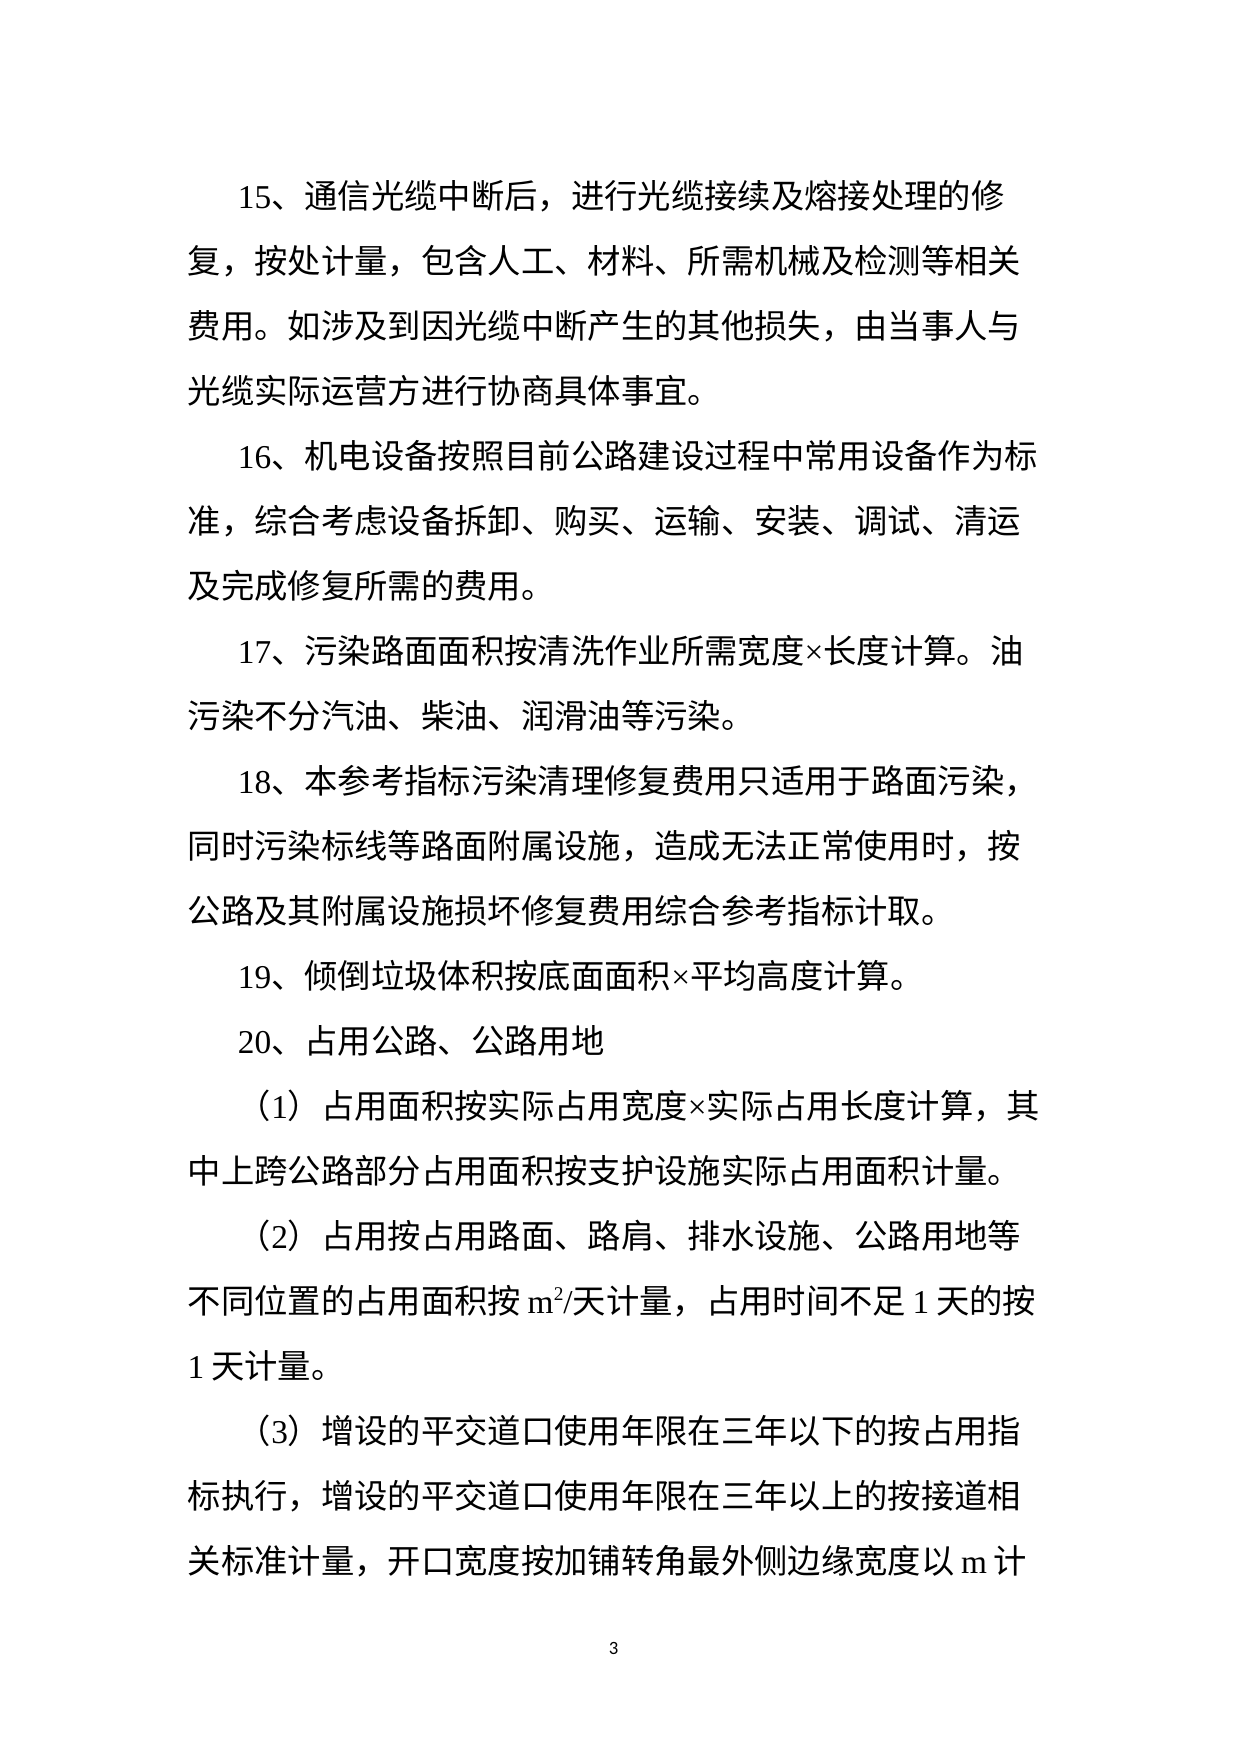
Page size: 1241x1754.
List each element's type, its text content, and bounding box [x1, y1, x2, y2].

text 20、占用公路、公路用地 [187, 1007, 1053, 1072]
text 15、通信光缆中断后，进行光缆接续及熔接处理的修复，按处计量，包含人工、材料、所需机械及检测等相关费用。如涉及到因光缆中断产生的其他损失，由当事人与光缆实际运营方进行协商具体事宜。 [187, 162, 1053, 422]
text 18、本参考指标污染清理修复费用只适用于路面污染，同时污染标线等路面附属设施，造成无法正常使用时，按公路及其附属设施损坏修复费用综合参考指标计取。 [187, 747, 1053, 942]
text （2）占用按占用路面、路肩、排水设施、公路用地等不同位置的占用面积按m2/天计量，占用时间不足1天的按1天计量。 [187, 1202, 1053, 1397]
text （1）占用面积按实际占用宽度×实际占用长度计算，其中上跨公路部分占用面积按支护设施实际占用面积计量。 [187, 1072, 1053, 1202]
text 16、机电设备按照目前公路建设过程中常用设备作为标准，综合考虑设备拆卸、购买、运输、安装、调试、清运及完成修复所需的费用。 [187, 422, 1053, 617]
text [187, 1397, 1053, 1592]
text 19、倾倒垃圾体积按底面面积×平均高度计算。 [187, 942, 1053, 1007]
text 17、污染路面面积按清洗作业所需宽度×长度计算。油污染不分汽油、柴油、润滑油等污染。 [187, 617, 1053, 747]
